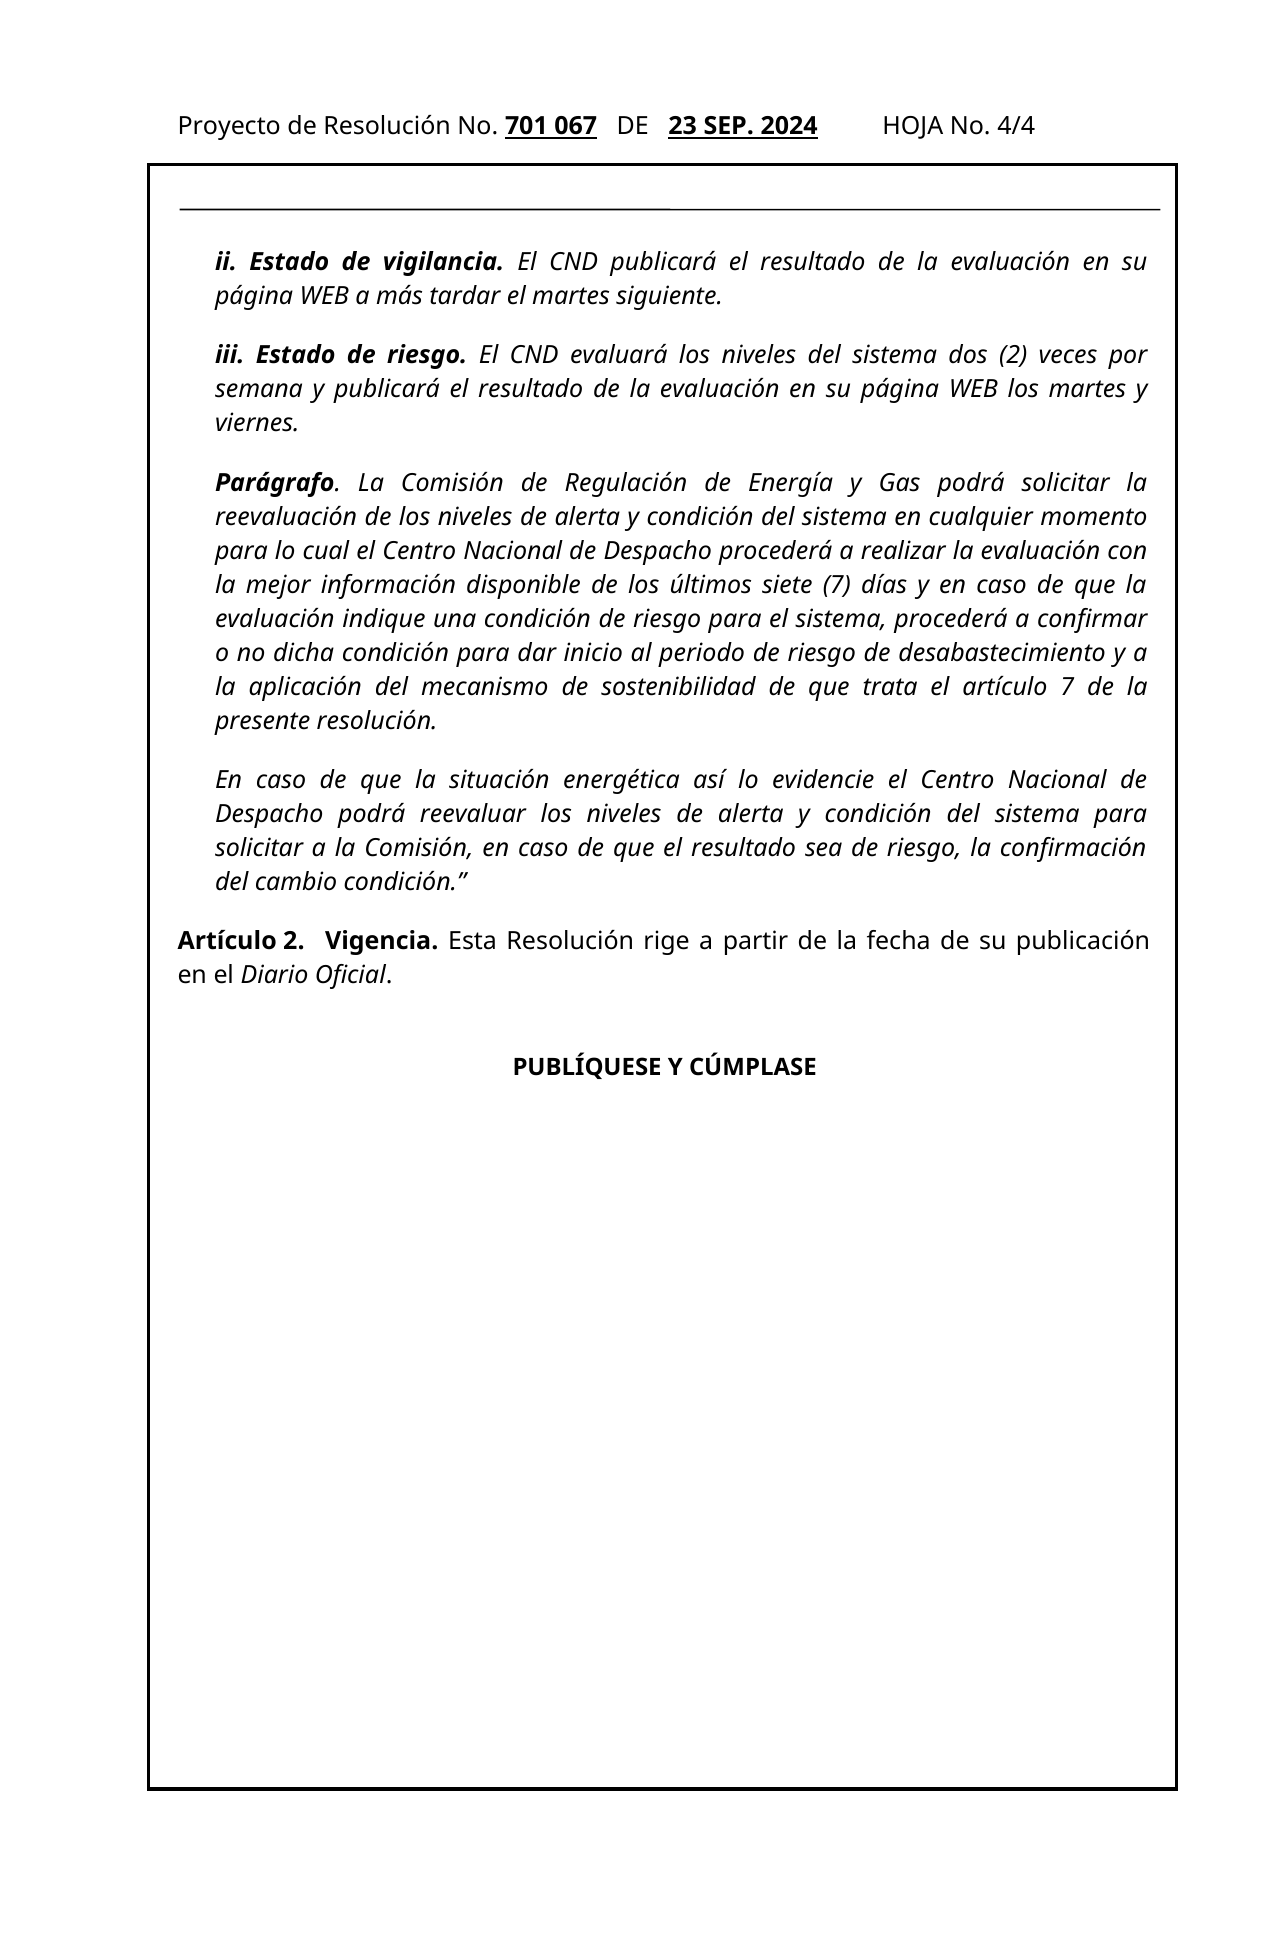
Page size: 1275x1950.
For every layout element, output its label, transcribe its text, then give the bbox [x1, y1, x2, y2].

text Vigencia. Esta Resolución rige a partir de la fecha de su publicación en el Diario Oficial. [177, 923, 1152, 991]
list iii. Estado de riesgo. El CND evaluará los niveles del sistema dos (2) veces por semana y publicará el resultado de la evaluación en su página WEB los martes y viernes. [215, 337, 1152, 439]
list En caso de que la situación energética así lo evidencie el Centro Nacional de Despacho podrá reevaluar los niveles de alerta y condición del sistema para solicitar a la Comisión, en caso de que el resultado sea de riesgo, la confirmación del cambio condición.” [215, 762, 1152, 898]
list Parágrafo. La Comisión de Regulación de Energía y Gas podrá solicitar la reevaluación de los niveles de alerta y condición del sistema en cualquier momento para lo cual el Centro Nacional de Despacho procederá a realizar la evaluación con la mejor información disponible de los últimos siete (7) días y en caso de que la evaluación indique una condición de riesgo para el sistema, procederá a confirmar o no dicha condición para dar inicio al periodo de riesgo de desabastecimiento y a la aplicación del mecanismo de sostenibilidad de que trata el artículo 7 de la presente resolución. [215, 464, 1152, 737]
text PUBLÍQUESE Y CÚMPLASE [177, 1050, 1152, 1083]
list ii. Estado de vigilancia. El CND publicará el resultado de la evaluación en su página WEB a más tardar el martes siguiente. [215, 244, 1152, 312]
